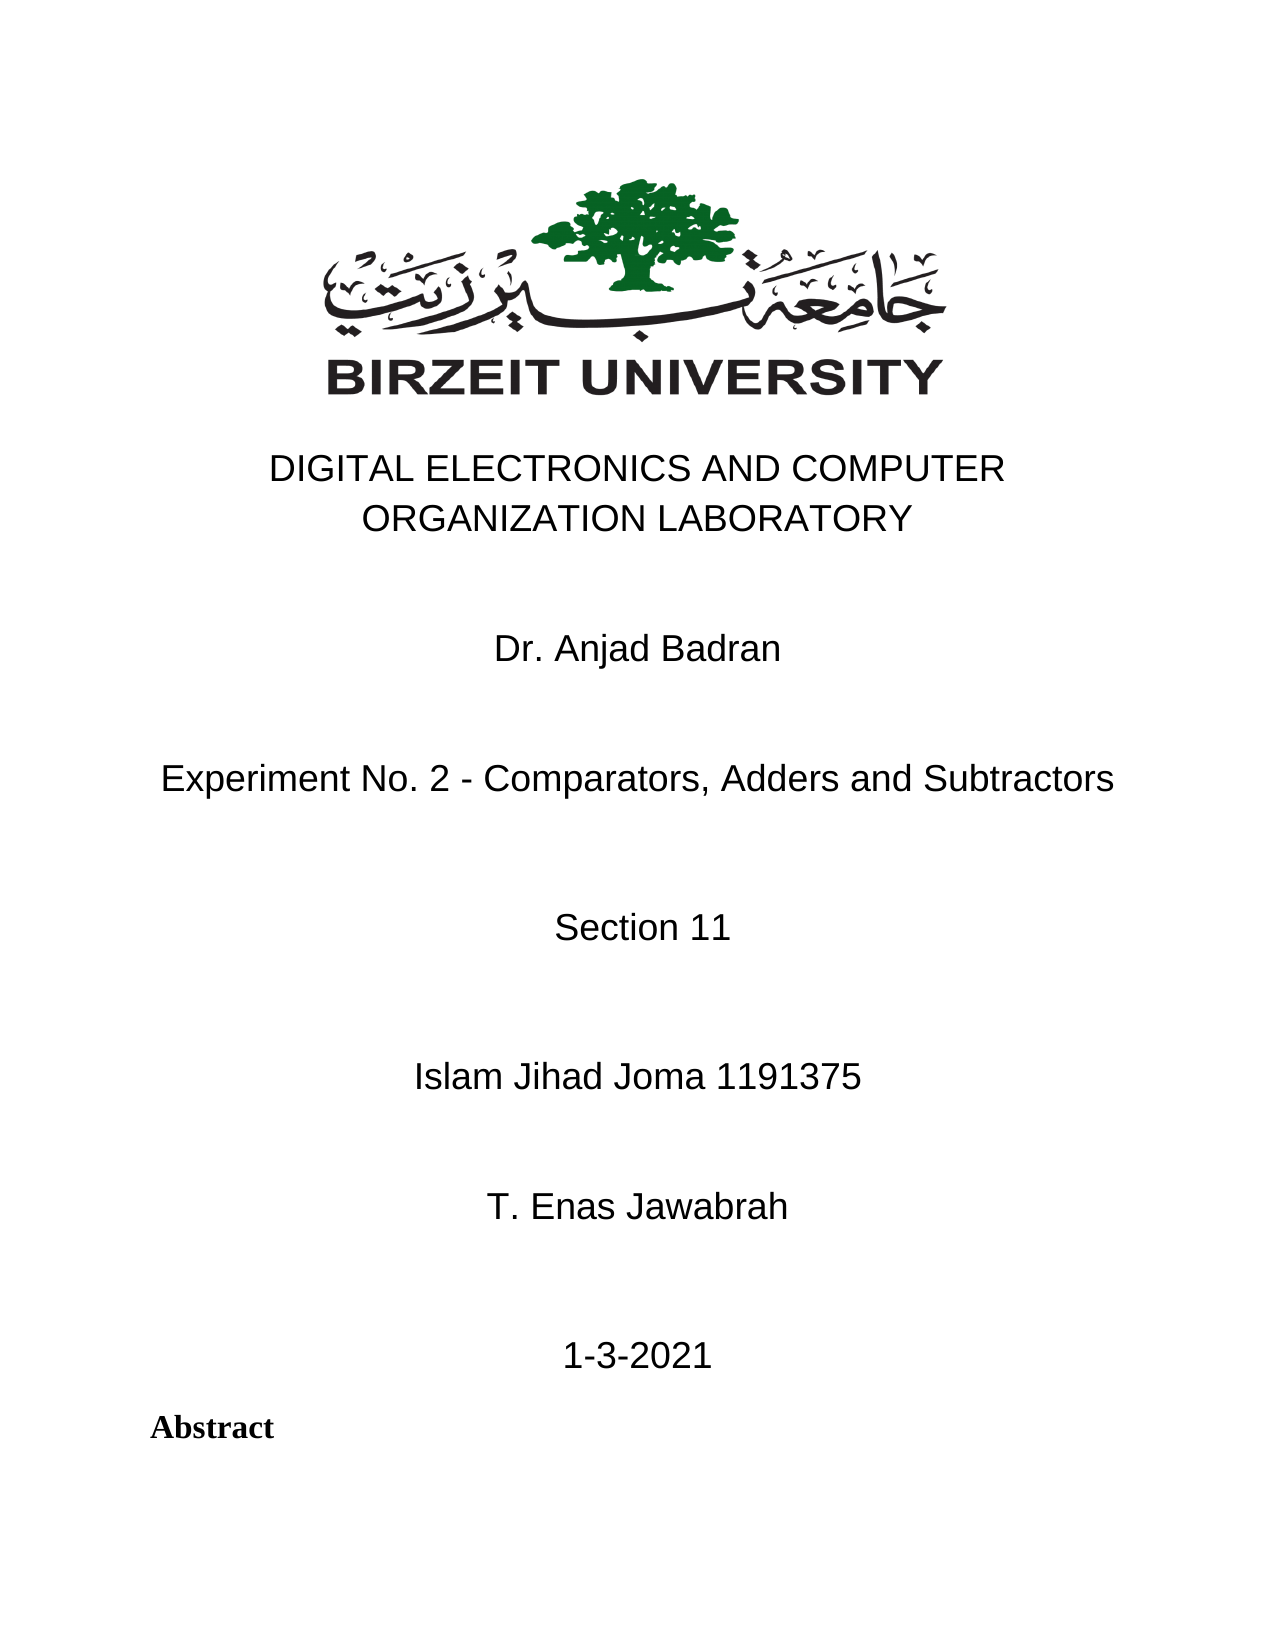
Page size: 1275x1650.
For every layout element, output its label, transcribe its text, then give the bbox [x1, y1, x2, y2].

text Section 11 [150, 905, 1125, 948]
text Islam Jihad Joma 1191375 [150, 1054, 1125, 1097]
text Abstract [150, 1408, 1125, 1446]
picture [299, 175, 976, 415]
text 1-3-2021 [150, 1333, 1125, 1376]
text T. Enas Jawabrah [150, 1184, 1125, 1227]
text Experiment No. 2 - Comparators, Adders and Subtractors [150, 756, 1125, 799]
text DIGITAL ELECTRONICS AND COMPUTER ORGANIZATION LABORATORY [150, 447, 1125, 539]
text Dr. Anjad Badran [150, 626, 1125, 669]
